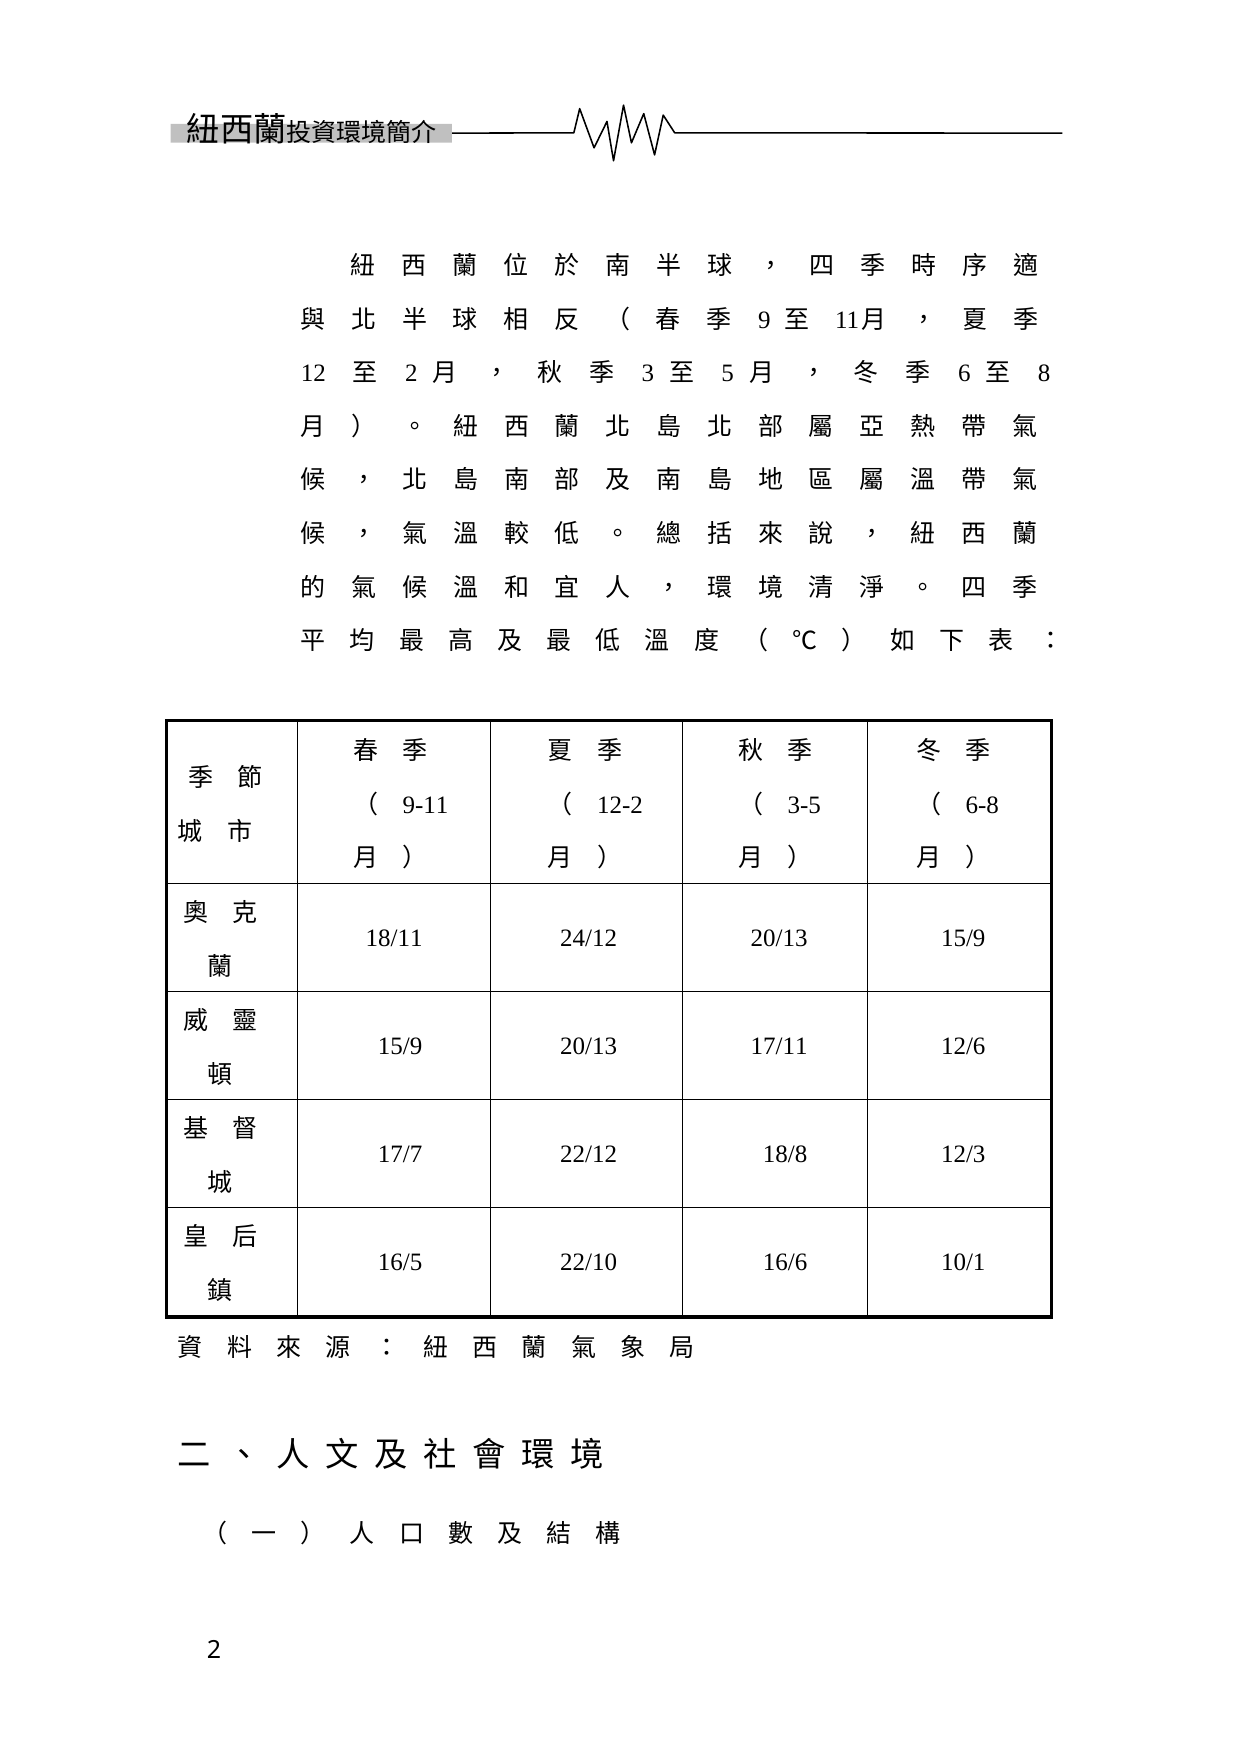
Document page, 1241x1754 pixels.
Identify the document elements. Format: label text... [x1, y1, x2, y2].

table_cell 奧克蘭 [168, 884, 297, 991]
table_header 冬季（6-8月） [868, 722, 1050, 883]
table_header 夏季（12-2月） [491, 722, 682, 883]
table_cell 20/13 [491, 992, 682, 1099]
table_header 秋季（3-5月） [683, 722, 867, 883]
table_header 春季（9-11月） [298, 722, 490, 883]
table_cell 15/9 [298, 992, 490, 1099]
table_cell 12/6 [868, 992, 1050, 1099]
table_cell 18/11 [298, 884, 490, 991]
table_cell 12/3 [868, 1100, 1050, 1207]
table_header 季節 城市 [168, 722, 297, 883]
table_cell 17/11 [683, 992, 867, 1099]
table_cell 15/9 [868, 884, 1050, 991]
table_cell 17/7 [298, 1100, 490, 1207]
table_cell 24/12 [491, 884, 682, 991]
table_cell 16/5 [298, 1208, 490, 1315]
table_cell 16/6 [683, 1208, 867, 1315]
text 資料來源：紐西蘭氣象局 [178, 1318, 1063, 1372]
table_cell 20/13 [683, 884, 867, 991]
text 紐西蘭位於南半球，四季時序適與北半球相反（春季9至11月，夏季12至2月，秋季3至5月，冬季6至8月）。紐西蘭北島北部屬亞熱帶氣候，北島南部及南島地區屬溫帶氣候，氣溫較低。總括來說，紐西蘭的氣候溫和宜人，環境清淨。四季平均最高及最低溫度（℃）如下表： [276, 237, 1063, 666]
table_cell 基督城 [168, 1100, 297, 1207]
table_cell 22/10 [491, 1208, 682, 1315]
text （一）人口數及結構 [202, 1506, 1063, 1559]
table_cell 18/8 [683, 1100, 867, 1207]
table_cell 22/12 [491, 1100, 682, 1207]
table_cell 威靈頓 [168, 992, 297, 1099]
subtitle 二、人文及社會環境 [178, 1426, 1063, 1479]
table_cell 10/1 [868, 1208, 1050, 1315]
table_cell 皇后鎮 [168, 1208, 297, 1315]
